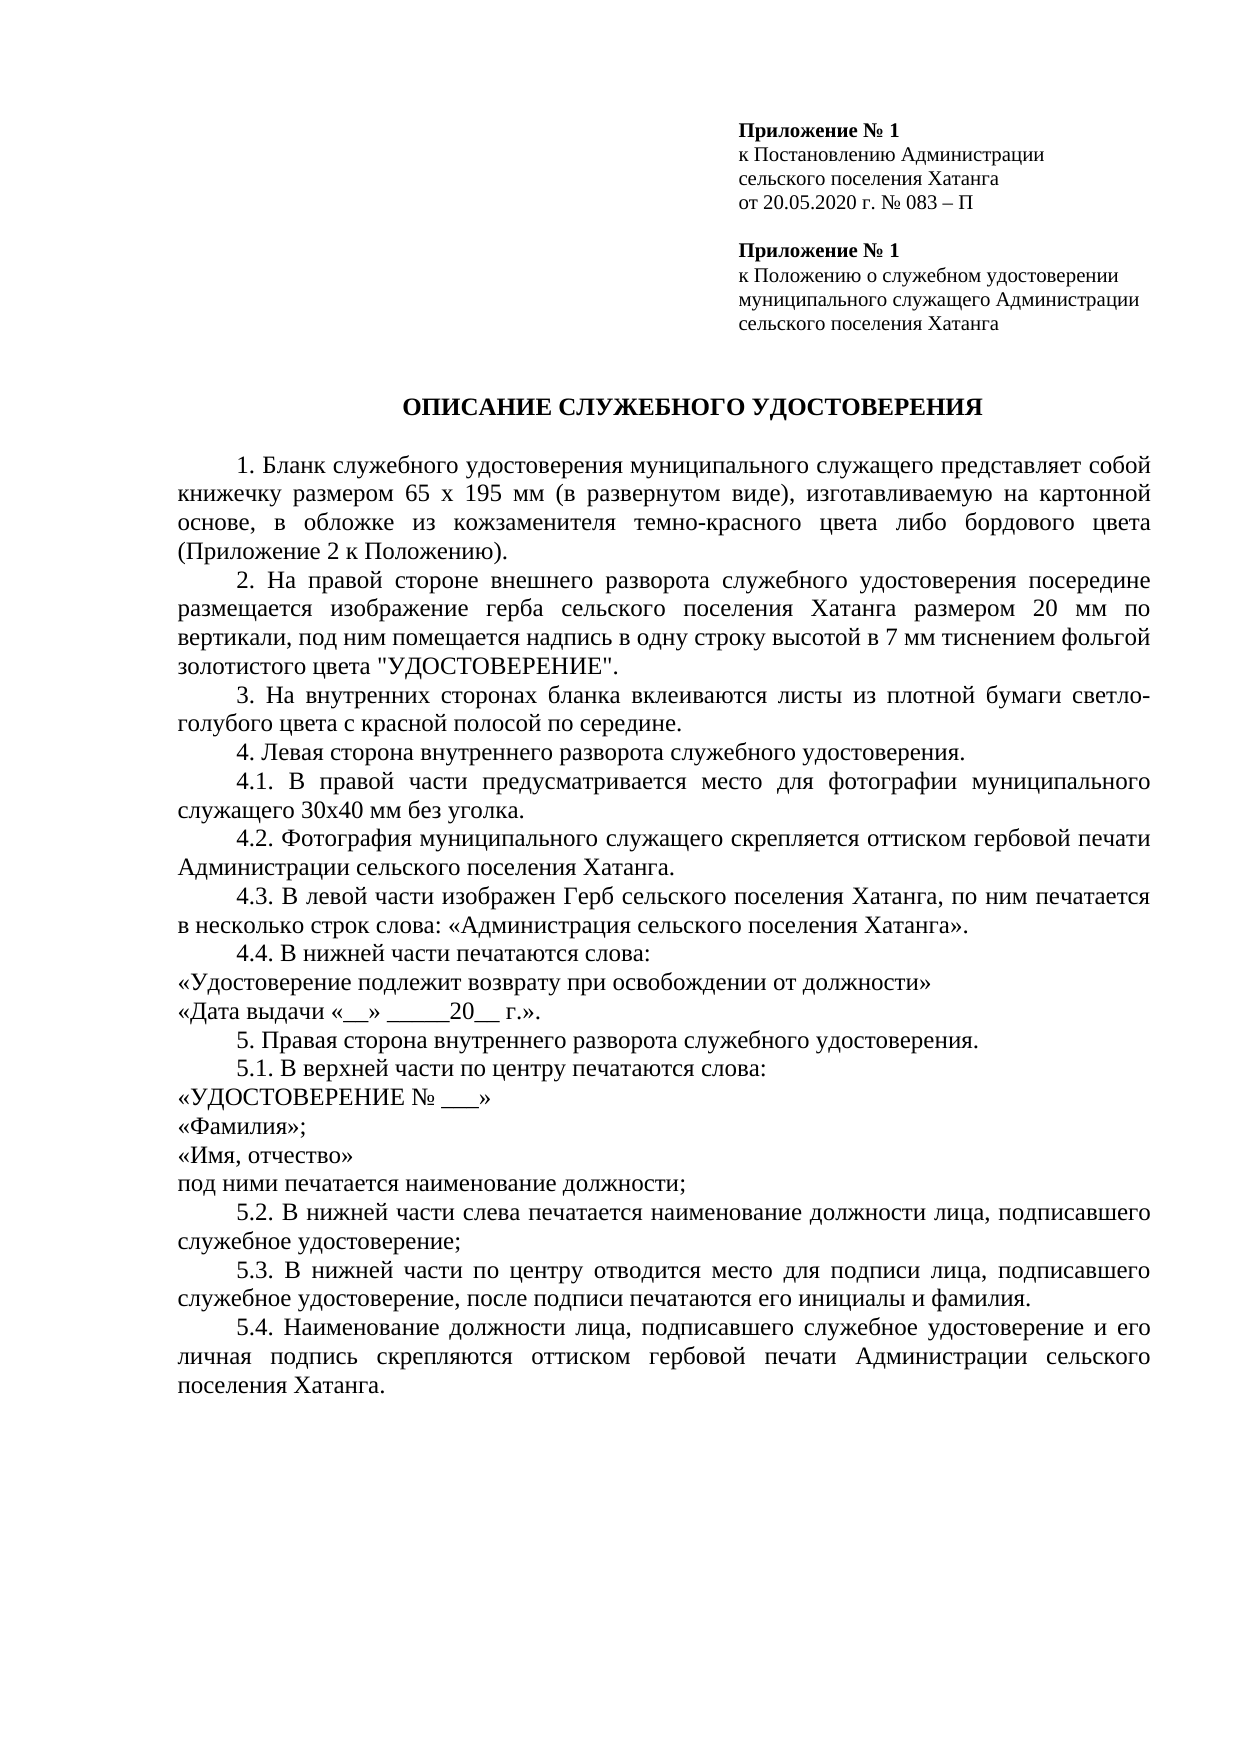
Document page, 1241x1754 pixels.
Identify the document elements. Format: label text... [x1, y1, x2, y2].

text 3. На внутренних сторонах бланка вклеиваются листы из плотной бумаги светло-голубого цвета с красной полосой по середине. [177, 680, 1152, 737]
text сельского поселения Хатанга [177, 311, 1152, 335]
text 4.3. В левой части изображен Герб сельского поселения Хатанга, по ним печатается в несколько строк слова: «Администрация сельского поселения Хатанга». [177, 881, 1152, 938]
text Приложение № 1 [177, 118, 1152, 142]
text 5. Правая сторона внутреннего разворота служебного удостоверения. [177, 1025, 1152, 1053]
text 5.1. В верхней части по центру печатаются слова: [177, 1053, 1152, 1082]
text «Дата выдачи «__» _____20__ г.». [177, 996, 1152, 1025]
text к Постановлению Администрации [177, 142, 1152, 166]
text 1. Бланк служебного удостоверения муниципального служащего представляет собой книжечку размером 65 x 195 мм (в развернутом виде), изготавливаемую на картонной основе, в обложке из кожзаменителя темно-красного цвета либо бордового цвета (Приложение 2 к Положению). [177, 450, 1152, 565]
text 4.2. Фотография муниципального служащего скрепляется оттиском гербовой печати Администрации сельского поселения Хатанга. [177, 823, 1152, 881]
text сельского поселения Хатанга [177, 166, 1152, 190]
text под ними печатается наименование должности; [177, 1168, 1152, 1197]
text 4.1. В правой части предусматривается место для фотографии муниципального служащего 30х40 мм без уголка. [177, 766, 1152, 823]
text «Имя, отчество» [177, 1140, 1152, 1168]
text муниципального служащего Администрации [177, 287, 1152, 311]
text ОПИСАНИЕ СЛУЖЕБНОГО УДОСТОВЕРЕНИЯ [177, 392, 1152, 421]
text к Положению о служебном удостоверении [177, 262, 1152, 287]
text 4. Левая сторона внутреннего разворота служебного удостоверения. [177, 737, 1152, 766]
text «Фамилия»; [177, 1111, 1152, 1140]
text 5.4. Наименование должности лица, подписавшего служебное удостоверение и его личная подпись скрепляются оттиском гербовой печати Администрации сельского поселения Хатанга. [177, 1312, 1152, 1398]
text «УДОСТОВЕРЕНИЕ № ___» [177, 1082, 1152, 1111]
text Приложение № 1 [177, 238, 1152, 262]
text от 20.05.2020 г. № 083 – П [177, 190, 1152, 214]
text 5.2. В нижней части слева печатается наименование должности лица, подписавшего служебное удостоверение; [177, 1197, 1152, 1255]
text 5.3. В нижней части по центру отводится место для подписи лица, подписавшего служебное удостоверение, после подписи печатаются его инициалы и фамилия. [177, 1255, 1152, 1312]
text «Удостоверение подлежит возврату при освобождении от должности» [177, 967, 1152, 996]
text 4.4. В нижней части печатаются слова: [177, 938, 1152, 967]
text 2. На правой стороне внешнего разворота служебного удостоверения посередине размещается изображение герба сельского поселения Хатанга размером 20 мм по вертикали, под ним помещается надпись в одну строку высотой в 7 мм тиснением фольгой золотистого цвета "УДОСТОВЕРЕНИЕ". [177, 565, 1152, 680]
